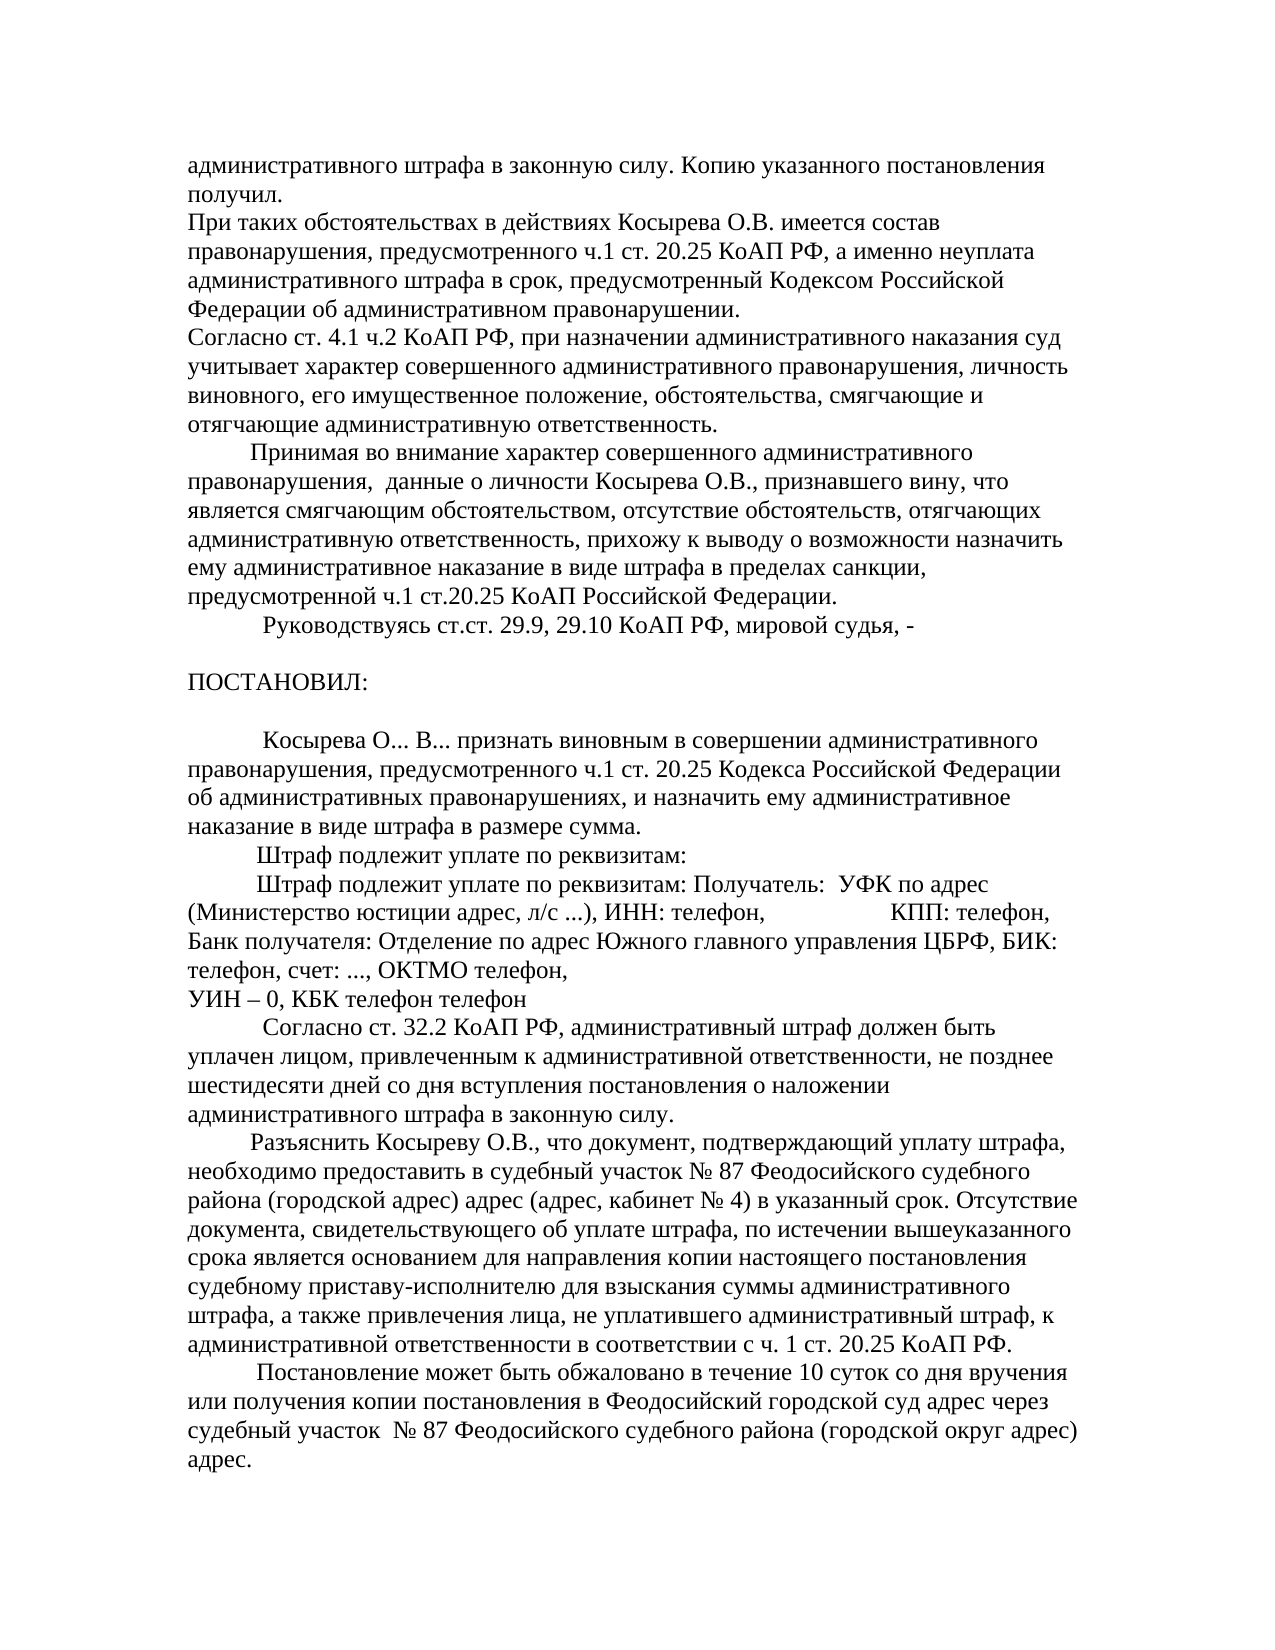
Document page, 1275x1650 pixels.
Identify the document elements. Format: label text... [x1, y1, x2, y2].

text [187, 150, 1087, 207]
text При таких обстоятельствах в действиях Косырева О.В. имеется состав правонарушения, предусмотренного ч.1 ст. 20.25 КоАП РФ, а именно неуплата административного штрафа в срок, предусмотренный Кодексом Российской Федерации об административном правонарушении. [187, 207, 1087, 322]
text Руководствуясь ст.ст. 29.9, 29.10 КоАП РФ, мировой судья, - [187, 610, 1087, 639]
text Постановление может быть обжаловано в течение 10 суток со дня вручения или получения копии постановления в Феодосийский городской суд адрес через судебный участок № 87 Феодосийского судебного района (городской округ адрес) адрес. [187, 1357, 1087, 1472]
text Согласно ст. 4.1 ч.2 КоАП РФ, при назначении административного наказания суд учитывает характер совершенного административного правонарушения, личность виновного, его имущественное положение, обстоятельства, смягчающие и отягчающие административную ответственность. [187, 322, 1087, 437]
text Штраф подлежит уплате по реквизитам: [187, 840, 1087, 869]
text ПОСТАНОВИЛ: [187, 667, 1087, 696]
text Разъяснить Косыреву О.В., что документ, подтверждающий уплату штрафа, необходимо предоставить в судебный участок № 87 Феодосийского судебного района (городской адрес) адрес (адрес, кабинет № 4) в указанный срок. Отсутствие документа, свидетельствующего об уплате штрафа, по истечении вышеуказанного срока является основанием для направления копии настоящего постановления судебному приставу-исполнителю для взыскания суммы административного штрафа, а также привлечения лица, не уплатившего административный штраф, к административной ответственности в соответствии с ч. 1 ст. 20.25 КоАП РФ. [187, 1127, 1087, 1357]
text Согласно ст. 32.2 КоАП РФ, административный штраф должен быть уплачен лицом, привлеченным к административной ответственности, не позднее шестидесяти дней со дня вступления постановления о наложении административного штрафа в законную силу. [187, 1012, 1087, 1127]
text Косырева О... В... признать виновным в совершении административного правонарушения, предусмотренного ч.1 ст. 20.25 Кодекса Российской Федерации об административных правонарушениях, и назначить ему административное наказание в виде штрафа в размере сумма. [187, 725, 1087, 840]
text Принимая во внимание характер совершенного административного правонарушения, данные о личности Косырева О.В., признавшего вину, что является смягчающим обстоятельством, отсутствие обстоятельств, отягчающих административную ответственность, прихожу к выводу о возможности назначить ему административное наказание в виде штрафа в пределах санкции, предусмотренной ч.1 ст.20.25 КоАП Российской Федерации. [187, 437, 1087, 610]
text Штраф подлежит уплате по реквизитам: Получатель: УФК по адрес (Министерство юстиции адрес, л/с ...), ИНН: телефон, КПП: телефон, Банк получателя: Отделение по адрес Южного главного управления ЦБРФ, БИК: телефон, счет: ..., ОКТМО телефон, [187, 869, 1087, 984]
text УИН – 0, КБК телефон телефон [187, 984, 1087, 1012]
